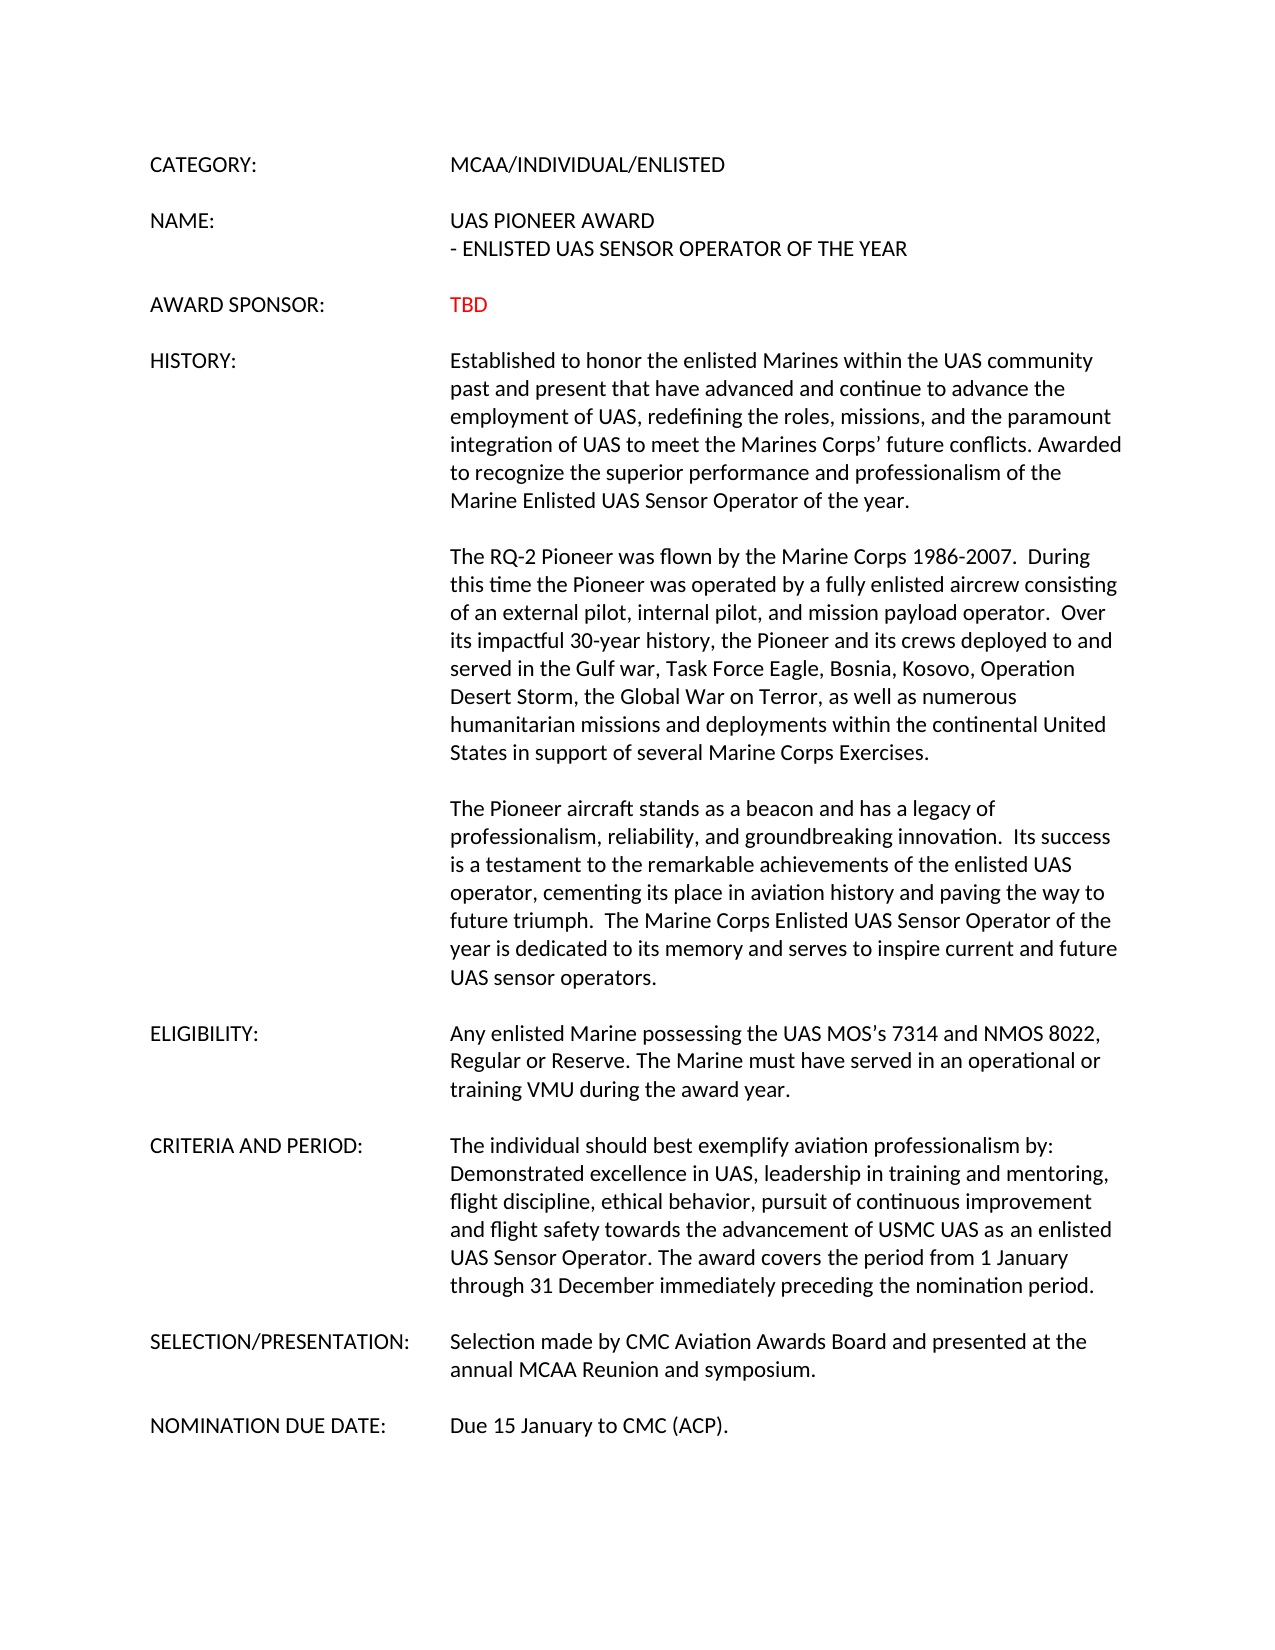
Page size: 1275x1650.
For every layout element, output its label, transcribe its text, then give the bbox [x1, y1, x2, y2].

text Regular or Reserve. The Marine must have served in an operational or training VMU during the award year. [450, 1047, 1125, 1103]
text CATEGORY: MCAA/INDIVIDUAL/ENLISTED [150, 150, 1125, 178]
text The RQ-2 Pioneer was flown by the Marine Corps 1986-2007. During this time the Pioneer was operated by a fully enlisted aircrew consisting of an external pilot, internal pilot, and mission payload operator. Over its impactful 30-year history, the Pioneer and its crews deployed to and served in the Gulf war, Task Force Eagle, Bosnia, Kosovo, Operation Desert Storm, the Global War on Terror, as well as numerous humanitarian missions and deployments within the continental United States in support of several Marine Corps Exercises. [450, 542, 1125, 766]
text AWARD SPONSOR: TBD [150, 290, 1125, 318]
text NOMINATION DUE DATE: Due 15 January to CMC (ACP). [150, 1411, 1125, 1439]
text - ENLISTED UAS SENSOR OPERATOR OF THE YEAR [375, 234, 1125, 262]
text ELIGIBILITY: Any enlisted Marine possessing the UAS MOS’s 7314 and NMOS 8022, [150, 1019, 1125, 1047]
text past and present that have advanced and continue to advance the employment of UAS, redefining the roles, missions, and the paramount integration of UAS to meet the Marines Corps’ future conflicts. Awarded to recognize the superior performance and professionalism of the Marine Enlisted UAS Sensor Operator of the year. [450, 374, 1125, 514]
text Demonstrated excellence in UAS, leadership in training and mentoring, flight discipline, ethical behavior, pursuit of continuous improvement [450, 1159, 1125, 1215]
text The Pioneer aircraft stands as a beacon and has a legacy of professionalism, reliability, and groundbreaking innovation. Its success is a testament to the remarkable achievements of the enlisted UAS operator, cementing its place in aviation history and paving the way to future triumph. The Marine Corps Enlisted UAS Sensor Operator of the year is dedicated to its memory and serves to inspire current and future UAS sensor operators. [450, 794, 1125, 991]
text CRITERIA AND PERIOD: The individual should best exemplify aviation professionalism by: [150, 1131, 1125, 1159]
text NAME: UAS PIONEER AWARD [150, 206, 1125, 234]
text SELECTION/PRESENTATION: Selection made by CMC Aviation Awards Board and presented at the [150, 1327, 1125, 1355]
text HISTORY: Established to honor the enlisted Marines within the UAS community [150, 346, 1125, 374]
text and flight safety towards the advancement of USMC UAS as an enlisted UAS Sensor Operator. The award covers the period from 1 January through 31 December immediately preceding the nomination period. [450, 1215, 1125, 1299]
text annual MCAA Reunion and symposium. [375, 1355, 1125, 1383]
